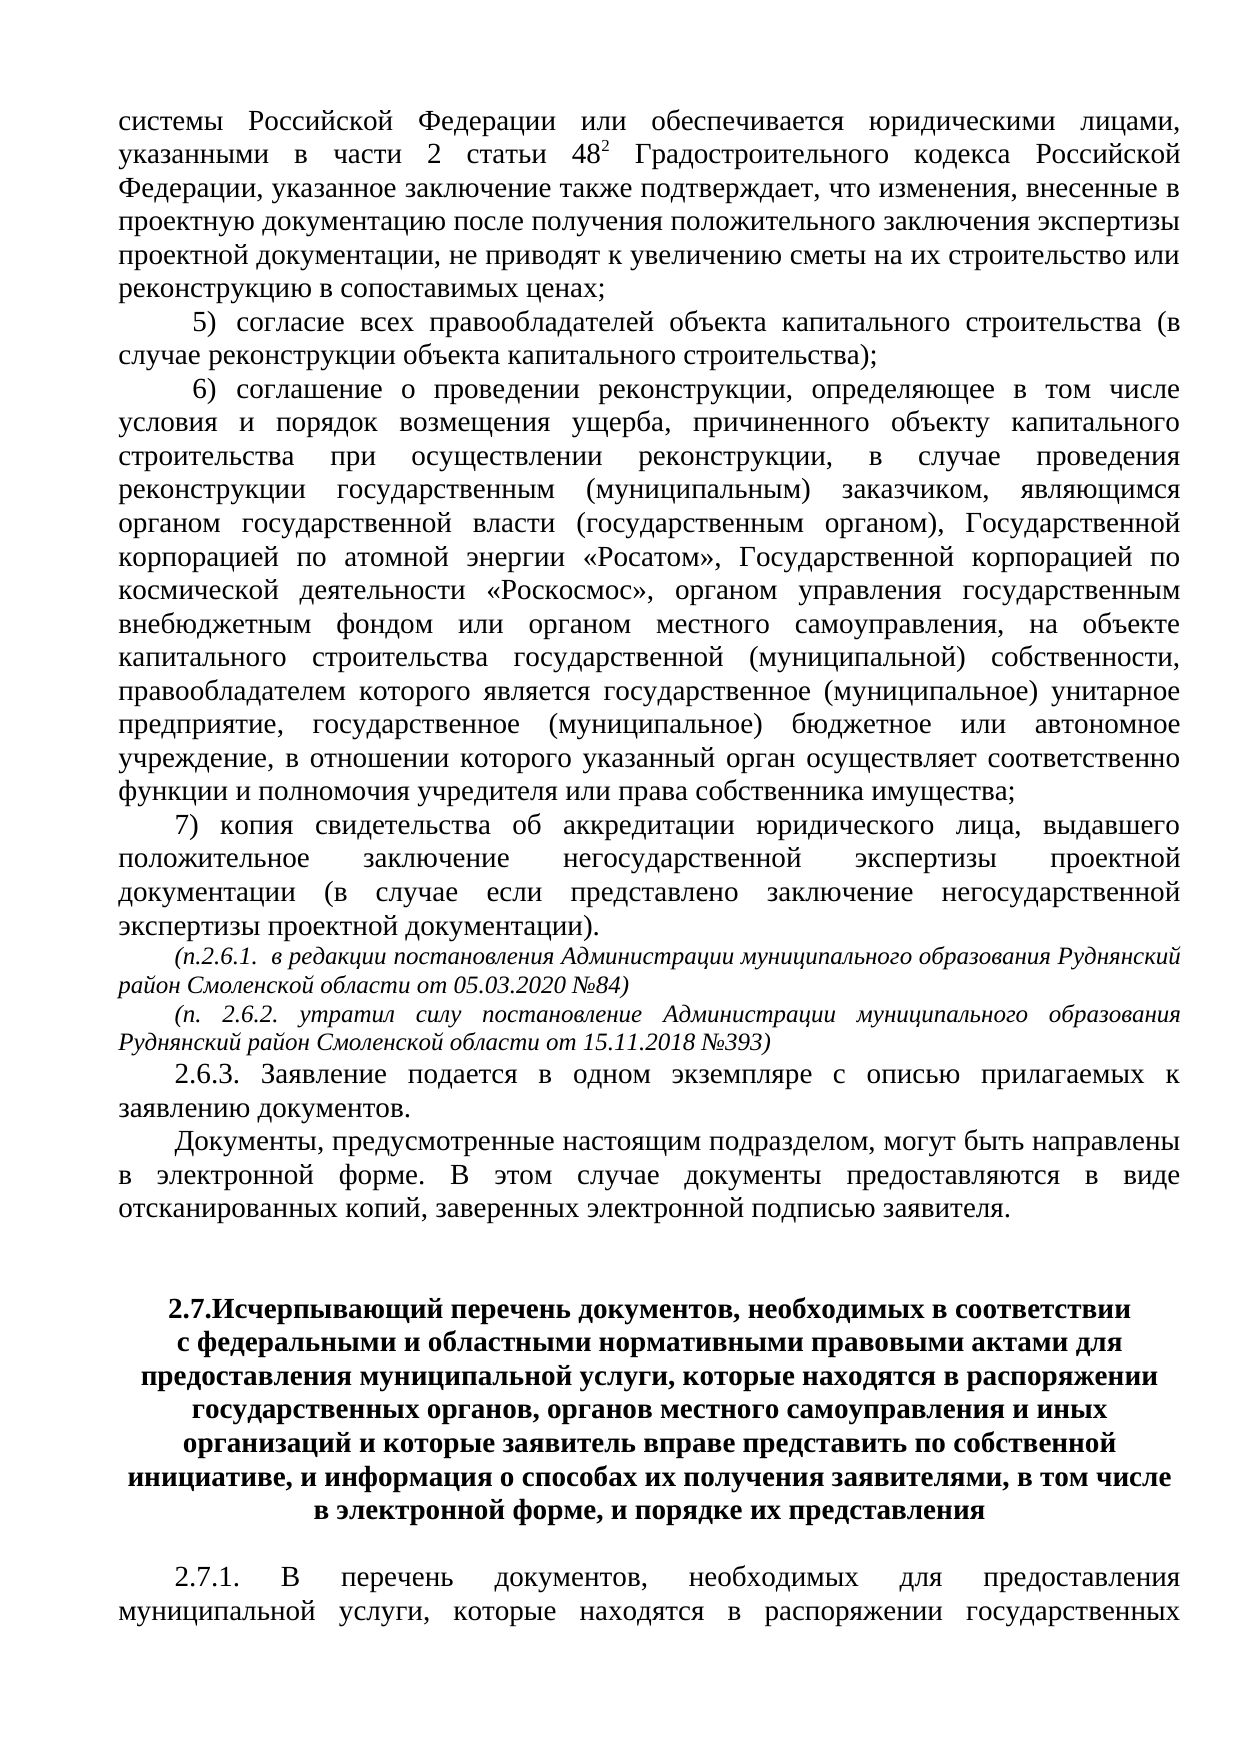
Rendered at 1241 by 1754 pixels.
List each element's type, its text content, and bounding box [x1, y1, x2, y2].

text Документы, предусмотренные настоящим подразделом, могут быть направлены в электронной форме. В этом случае документы предоставляются в виде отсканированных копий, заверенных электронной подписью заявителя. [118, 1123, 1181, 1224]
text (п.2.6.1. в редакции постановления Администрации муниципального образования Руднянский район Смоленской области от 05.03.2020 №84) [118, 941, 1181, 999]
list согласие всех правообладателей объекта капитального строительства (в случае реконструкции объекта капитального строительства); [118, 304, 1181, 371]
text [118, 103, 1181, 304]
text 7) копия свидетельства об аккредитации юридического лица, выдавшего положительное заключение негосударственной экспертизы проектной документации (в случае если представлено заключение негосударственной экспертизы проектной документации). [118, 807, 1181, 941]
text 2.6.3. Заявление подается в одном экземпляре с описью прилагаемых к заявлению документов. [118, 1056, 1181, 1123]
text (п. 2.6.2. утратил силу постановление Администрации муниципального образования Руднянский район Смоленской области от 15.11.2018 №393) [118, 999, 1181, 1056]
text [118, 1559, 1181, 1626]
list соглашение о проведении реконструкции, определяющее в том числе условия и порядок возмещения ущерба, причиненного объекту капитального строительства при осуществлении реконструкции, в случае проведения реконструкции государственным (муниципальным) заказчиком, являющимся органом государственной власти (государственным органом), Государственной корпорацией по атомной энергии «Росатом», Государственной корпорацией по космической деятельности «Роскосмос», органом управления государственным внебюджетным фондом или органом местного самоуправления, на объекте капитального строительства государственной (муниципальной) собственности, правообладателем которого является государственное (муниципальное) унитарное предприятие, государственное (муниципальное) бюджетное или автономное учреждение, в отношении которого указанный орган осуществляет соответственно функции и полномочия учредителя или права собственника имущества; [118, 371, 1181, 807]
text 2.7.Исчерпывающий перечень документов, необходимых в соответствии с федеральными и областными нормативными правовыми актами для предоставления муниципальной услуги, которые находятся в распоряжении государственных органов, органов местного самоуправления и иных организаций и которые заявитель вправе представить по собственной инициативе, и информация о способах их получения заявителями, в том числе в электронной форме, и порядке их представления [118, 1291, 1181, 1526]
